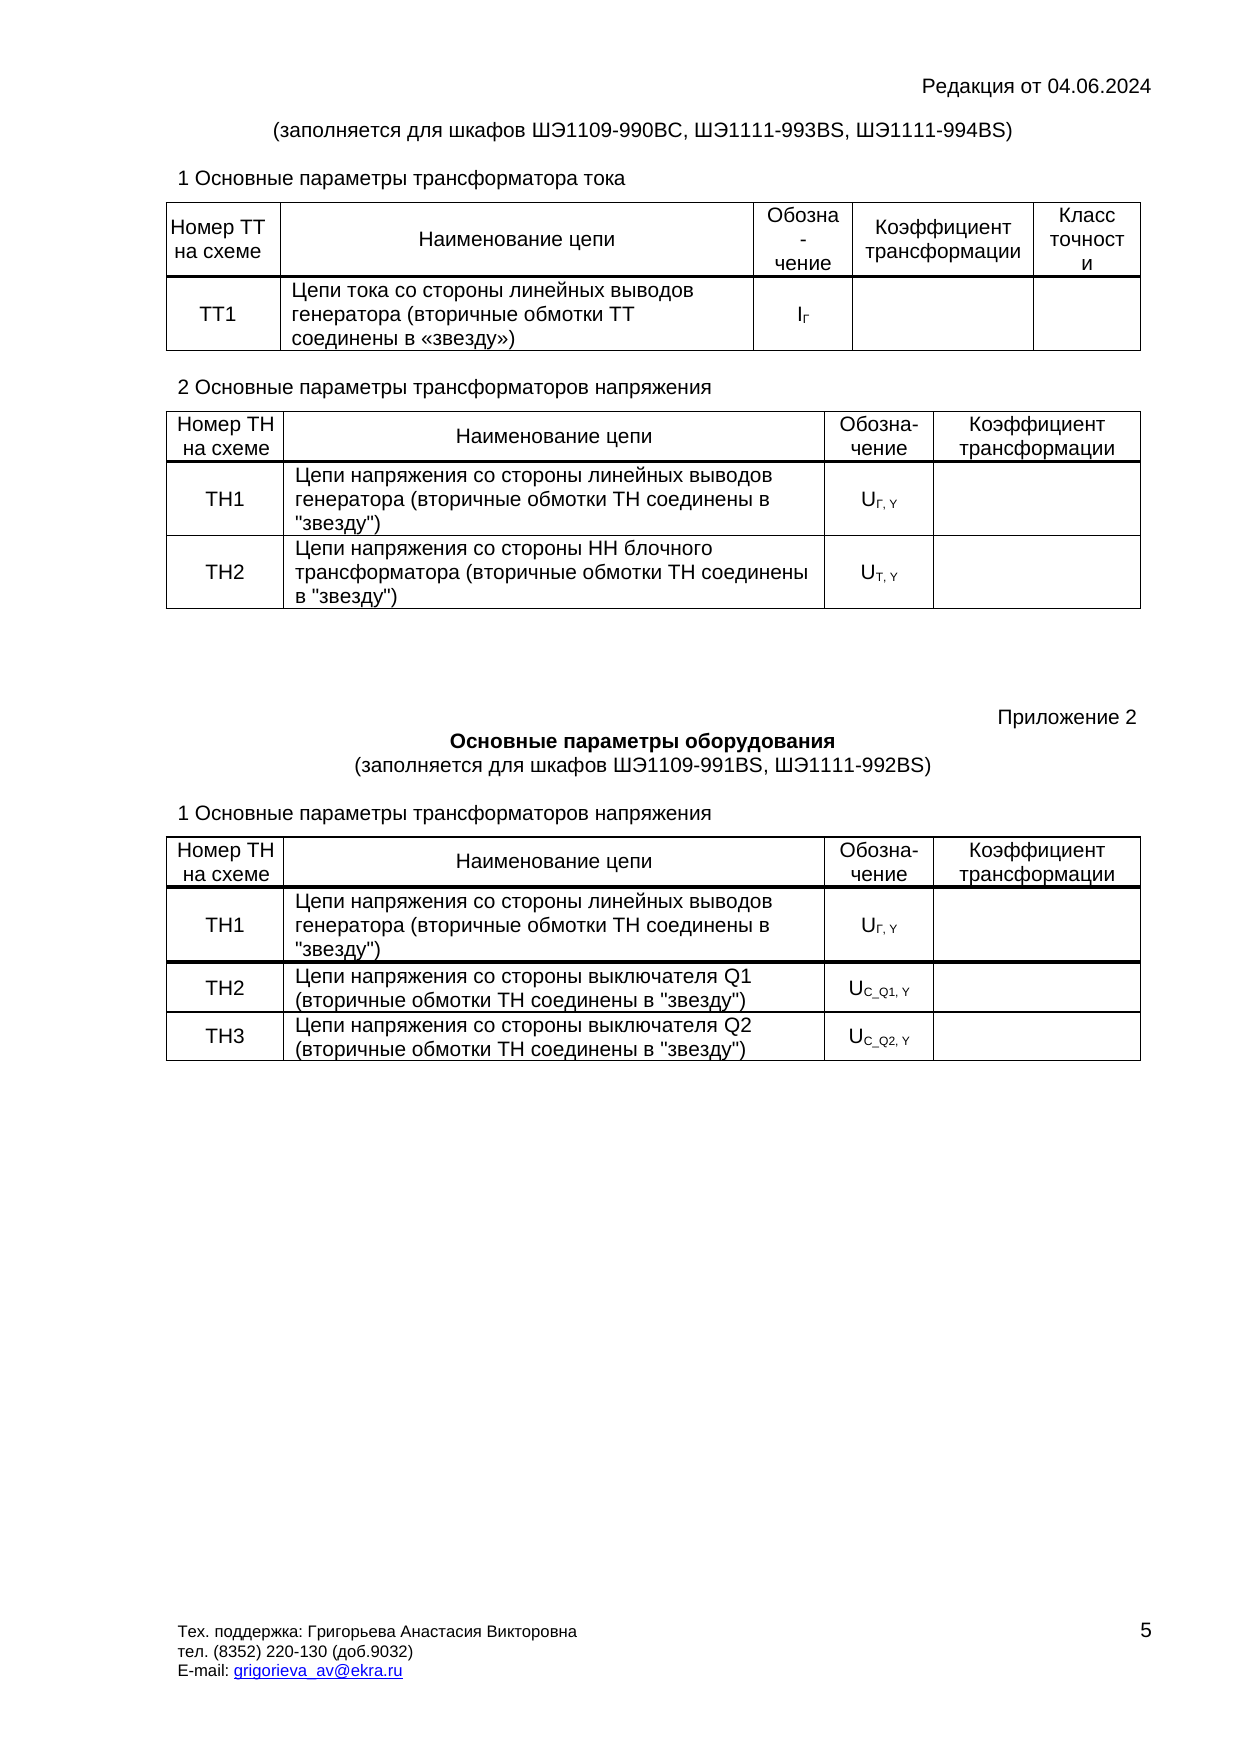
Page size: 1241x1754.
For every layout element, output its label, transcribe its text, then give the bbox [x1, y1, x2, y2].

table_cell [934, 889, 1140, 960]
table_cell UГ, Y [825, 889, 933, 960]
text Приложение 2 [177, 704, 1137, 728]
table_header Наименование цепи [281, 203, 753, 275]
table_header Обозна- чение [825, 838, 933, 885]
table_cell Цепи напряжения со стороны линейных выводов генератора (вторичные обмотки ТН соединены в "звезду") [284, 889, 824, 960]
table_cell Цепи напряжения со стороны НН блочного трансформатора (вторичные обмотки ТН соединены в "звезду") [284, 536, 824, 608]
table_header Коэффициент трансформации [853, 203, 1033, 275]
table_cell UС_Q1, Y [825, 964, 933, 1011]
table_cell ТН2 [167, 536, 283, 608]
table_cell ТН1 [167, 889, 283, 960]
text (заполняется для шкафов ШЭ1109-990ВС, ШЭ1111-993BS, ШЭ1111-994BS) [177, 118, 1108, 142]
table_cell ТН2 [167, 964, 283, 1011]
table_cell Цепи напряжения со стороны линейных выводов генератора (вторичные обмотки ТН соединены в "звезду") [284, 463, 824, 535]
table_cell Цепи тока со стороны линейных выводов генератора (вторичные обмотки ТТ соединены в «звезду») [281, 278, 753, 350]
table_cell [934, 1013, 1140, 1060]
text 2 Основные параметры трансформаторов напряжения [177, 375, 1137, 399]
table_cell [853, 278, 1033, 350]
table_cell Цепи напряжения со стороны выключателя Q2 (вторичные обмотки ТН соединены в "звезду") [284, 1013, 824, 1060]
table_cell ТТ1 [167, 278, 280, 350]
table_header Номер ТН на схеме [167, 838, 283, 885]
table_cell UТ, Y [825, 536, 933, 608]
table_cell [1034, 278, 1140, 350]
table_cell UГ, Y [825, 463, 933, 535]
table_header Номер ТН на схеме [167, 412, 283, 460]
table_cell [934, 463, 1140, 535]
table_header Обозна- чение [754, 203, 852, 275]
table_cell [934, 964, 1140, 1011]
table_header Наименование цепи [284, 412, 824, 460]
table_cell IГ [754, 278, 852, 350]
text 1 Основные параметры трансформаторов напряжения [177, 800, 1137, 824]
table_cell [934, 536, 1140, 608]
text 1 Основные параметры трансформатора тока [177, 166, 1137, 190]
table_header Коэффициент трансформации [934, 838, 1140, 885]
table_cell Цепи напряжения со стороны выключателя Q1 (вторичные обмотки ТН соединены в "звезду") [284, 964, 824, 1011]
table_header Коэффициент трансформации [934, 412, 1140, 460]
table_cell ТН3 [167, 1013, 283, 1060]
table_cell UС_Q2, Y [825, 1013, 933, 1060]
table_header Обозна- чение [825, 412, 933, 460]
table_header Номер ТТ на схеме [167, 203, 280, 275]
table_header Класс точности [1034, 203, 1140, 275]
text Основные параметры оборудования [177, 728, 1108, 752]
table_cell ТН1 [167, 463, 283, 535]
table_header Наименование цепи [284, 838, 824, 885]
text (заполняется для шкафов ШЭ1109-991BS, ШЭ1111-992BS) [177, 752, 1108, 776]
